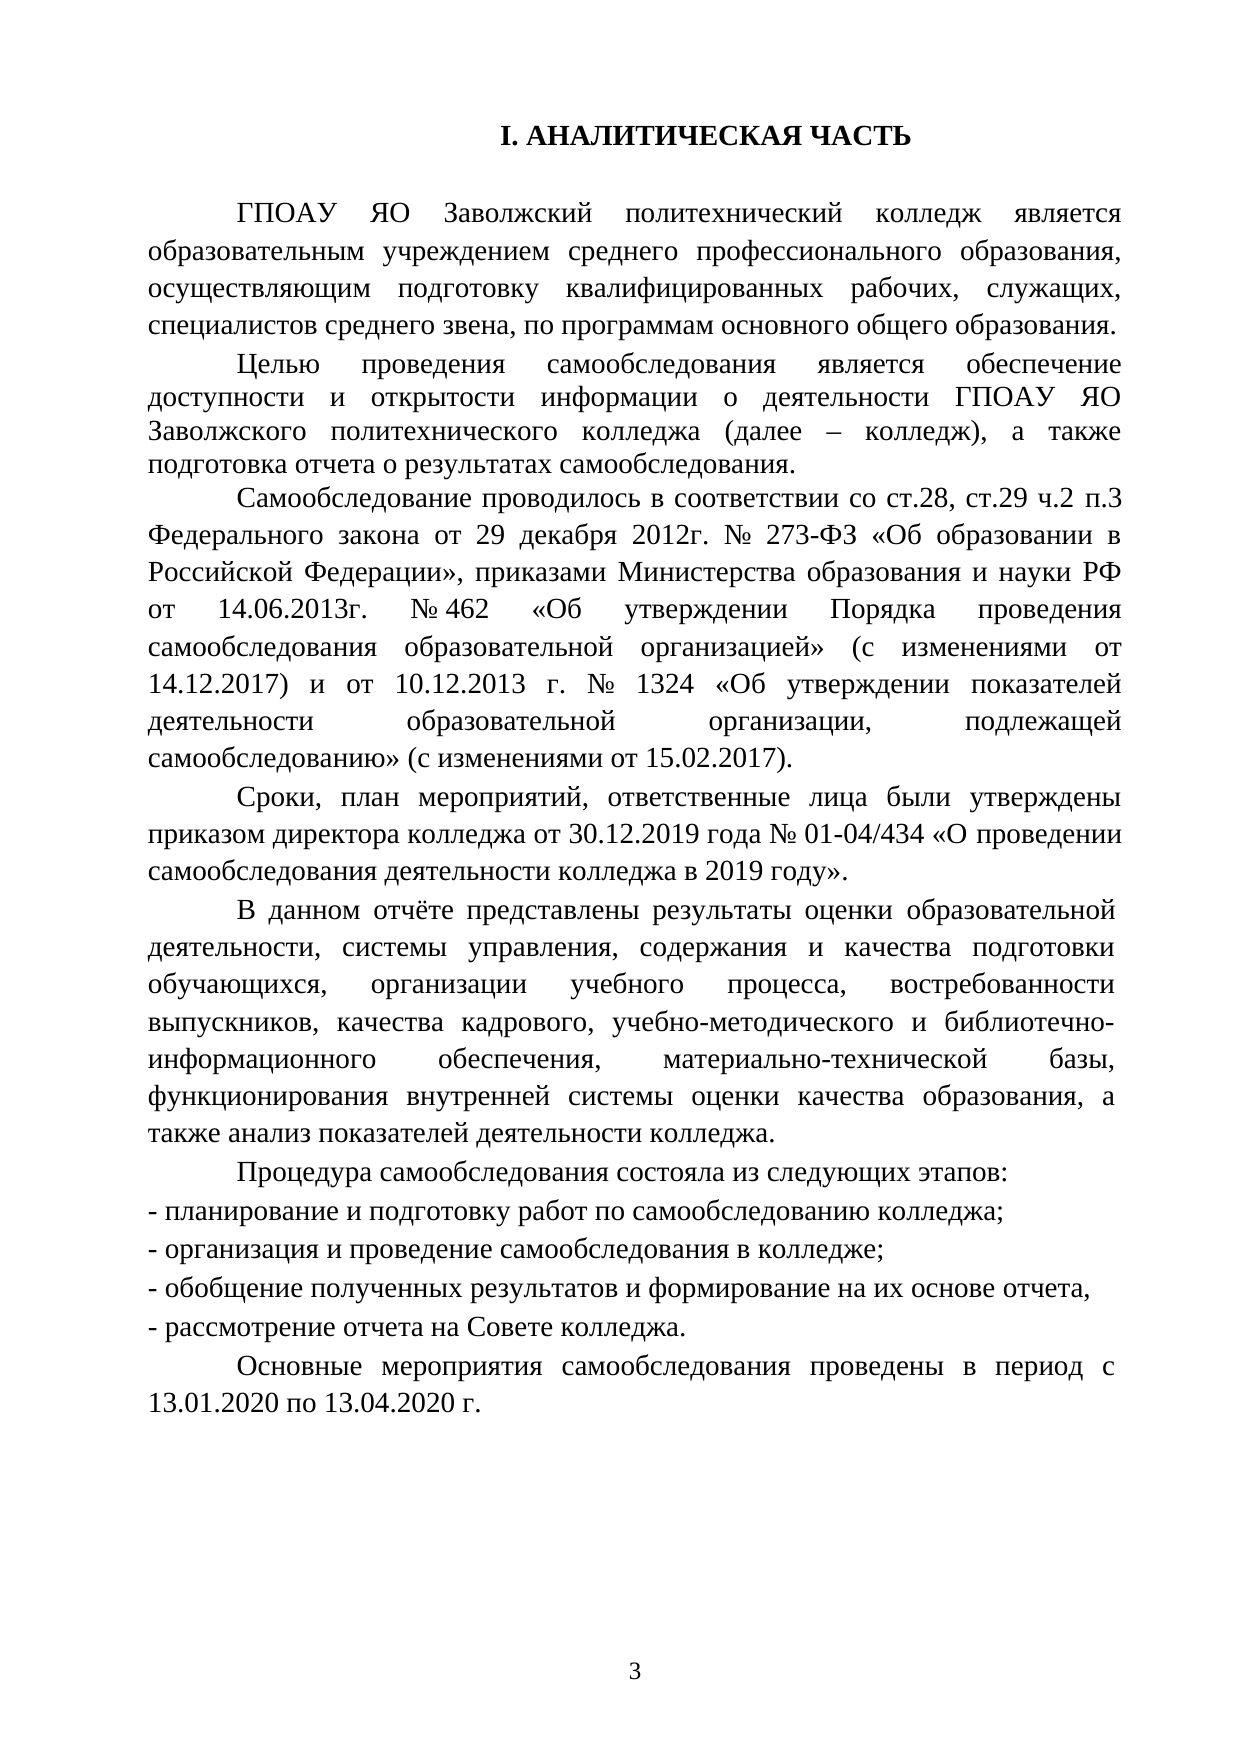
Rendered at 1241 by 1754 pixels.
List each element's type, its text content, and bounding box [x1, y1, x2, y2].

text ГПОАУ ЯО Заволжский политехнический колледж является образовательным учреждением среднего профессионального образования, осуществляющим подготовку квалифицированных рабочих, служащих, специалистов среднего звена, по программам основного общего образования. [148, 196, 1122, 341]
text Сроки, план мероприятий, ответственные лица были утверждены приказом директора колледжа от 30.12.2019 года № 01-04/434 «О проведении самообследования деятельности колледжа в 2019 году». [148, 779, 1122, 887]
text I. АНАЛИТИЧЕСКАЯ ЧАСТЬ [216, 118, 1122, 152]
text Процедура самообследования состояла из следующих этапов: [148, 1154, 1122, 1188]
text - планирование и подготовку работ по самообследованию колледжа; [148, 1193, 1122, 1226]
text - рассмотрение отчета на Совете колледжа. [148, 1309, 1122, 1343]
text Основные мероприятия самообследования проведены в период с 13.01.2020 по 13.04.2020 г. [148, 1348, 1116, 1419]
text - организация и проведение самообследования в колледже; [148, 1232, 1122, 1265]
text В данном отчёте представлены результаты оценки образовательной деятельности, системы управления, содержания и качества подготовки обучающихся, организации учебного процесса, востребованности выпускников, качества кадрового, учебно-методического и библиотечно-информационного обеспечения, материально-технической базы, функционирования внутренней системы оценки качества образования, а также анализ показателей деятельности колледжа. [148, 892, 1116, 1149]
text Самообследование проводилось в соответствии со ст.28, ст.29 ч.2 п.3 Федерального закона от 29 декабря 2012г. № 273-ФЗ «Об образовании в Российской Федерации», приказами Министерства образования и науки РФ от 14.06.2013г. № 462 «Об утверждении Порядка проведения самообследования образовательной организацией» (с изменениями от 14.12.2017) и от 10.12.2013 г. № 1324 «Об утверждении показателей деятельности образовательной организации, подлежащей самообследованию» (с изменениями от 15.02.2017). [148, 480, 1122, 774]
text Целью проведения самообследования является обеспечение доступности и открытости информации о деятельности ГПОАУ ЯО Заволжского политехнического колледжа (далее – колледж), а также подготовка отчета о результатах самообследования. [148, 346, 1122, 480]
text - обобщение полученных результатов и формирование на их основе отчета, [148, 1270, 1122, 1304]
